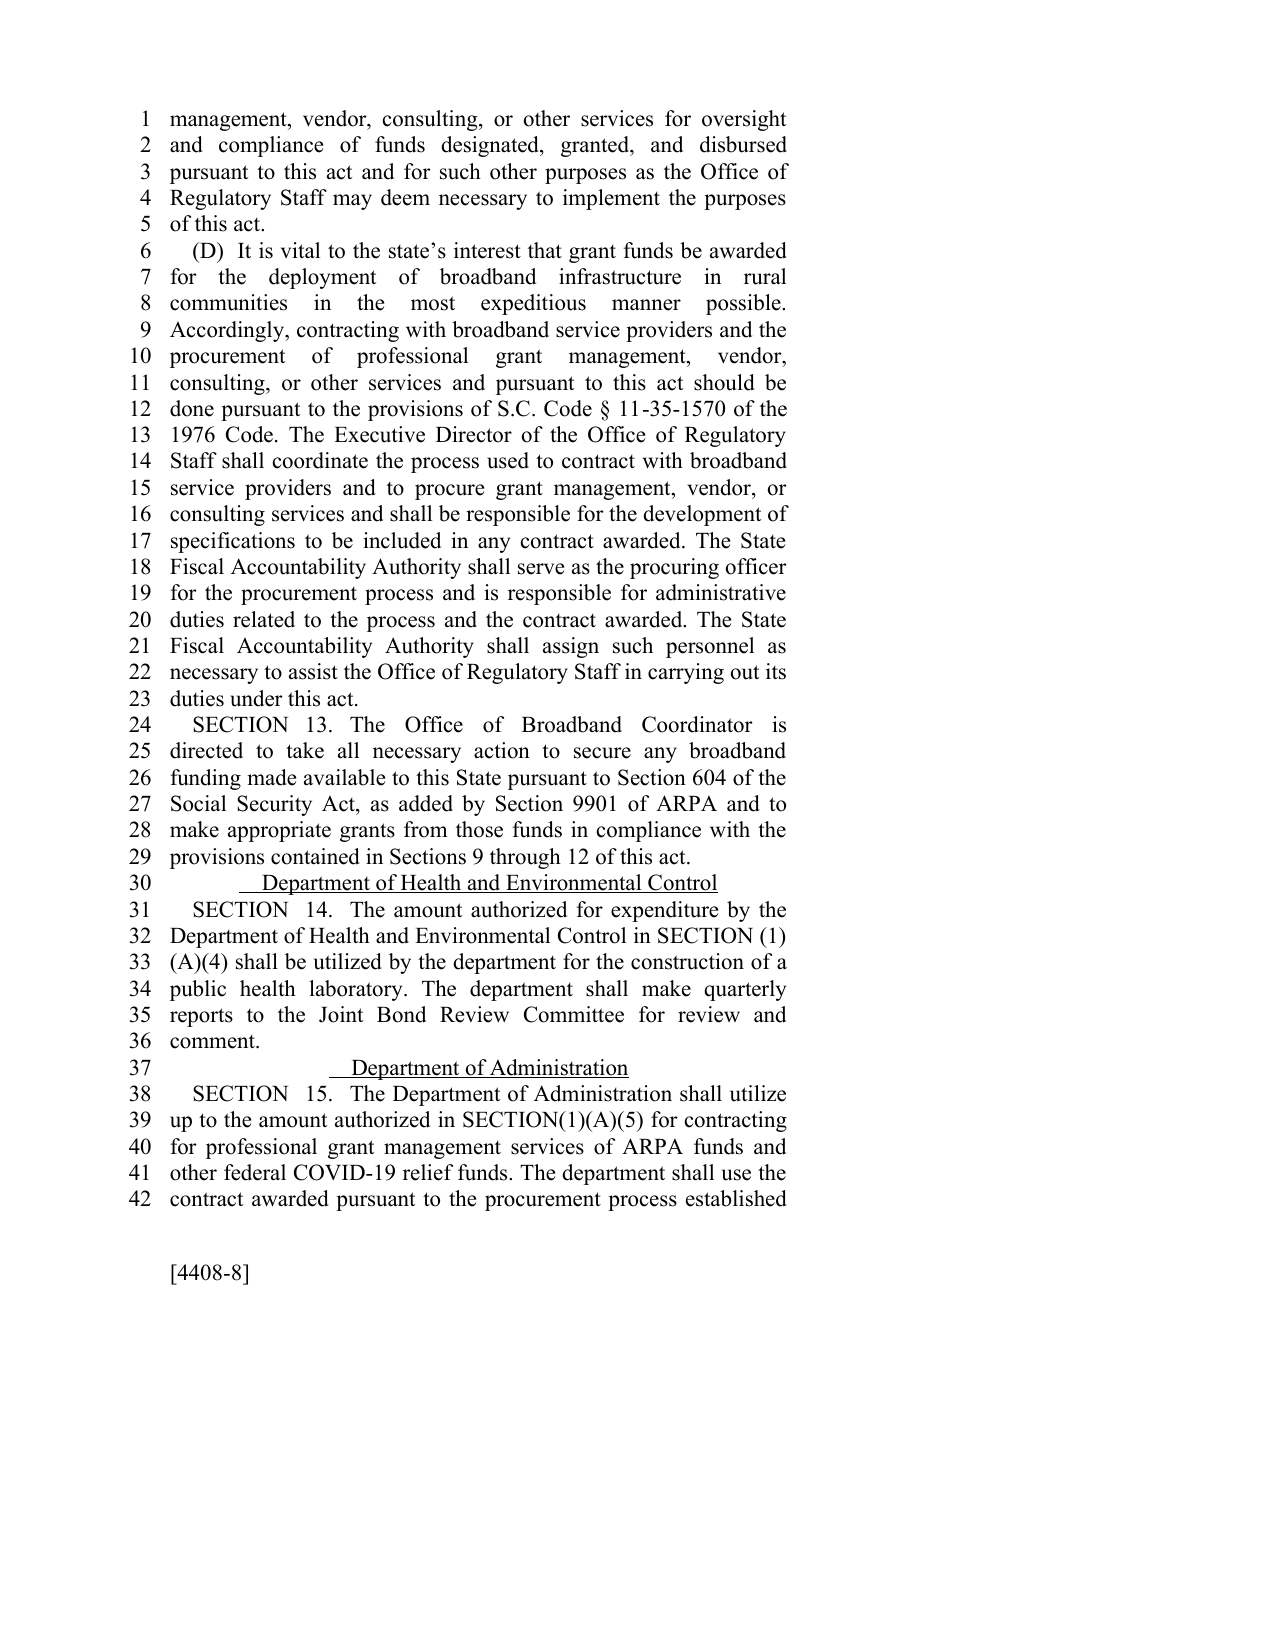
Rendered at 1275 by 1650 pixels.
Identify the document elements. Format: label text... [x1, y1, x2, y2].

text (D) It is vital to the state’s interest that grant funds be awarded for the deployment of broadband infrastructure in rural communities in the most expeditious manner possible. Accordingly, contracting with broadband service providers and the procurement of professional grant management, vendor, consulting, or other services and pursuant to this act should be done pursuant to the provisions of S.C. Code § 11-35-1570 of the 1976 Code. The Executive Director of the Office of Regulatory Staff shall coordinate the process used to contract with broadband service providers and to procure grant management, vendor, or consulting services and shall be responsible for the development of specifications to be included in any contract awarded. The State Fiscal Accountability Authority shall serve as the procuring officer for the procurement process and is responsible for administrative duties related to the process and the contract awarded. The State Fiscal Accountability Authority shall assign such personnel as necessary to assist the Office of Regulatory Staff in carrying out its duties under this act. [169, 237, 787, 711]
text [169, 1080, 787, 1212]
text Department of Health and Environmental Control [169, 869, 787, 896]
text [169, 105, 787, 237]
text SECTION 14. The amount authorized for expenditure by the Department of Health and Environmental Control in SECTION (1)(A)(4) shall be utilized by the department for the construction of a public health laboratory. The department shall make quarterly reports to the Joint Bond Review Committee for review and comment. [169, 896, 787, 1054]
text SECTION 13. The Office of Broadband Coordinator is directed to take all necessary action to secure any broadband funding made available to this State pursuant to Section 604 of the Social Security Act, as added by Section 9901 of ARPA and to make appropriate grants from those funds in compliance with the provisions contained in Sections 9 through 12 of this act. [169, 711, 787, 869]
text Department of Administration [169, 1054, 787, 1080]
